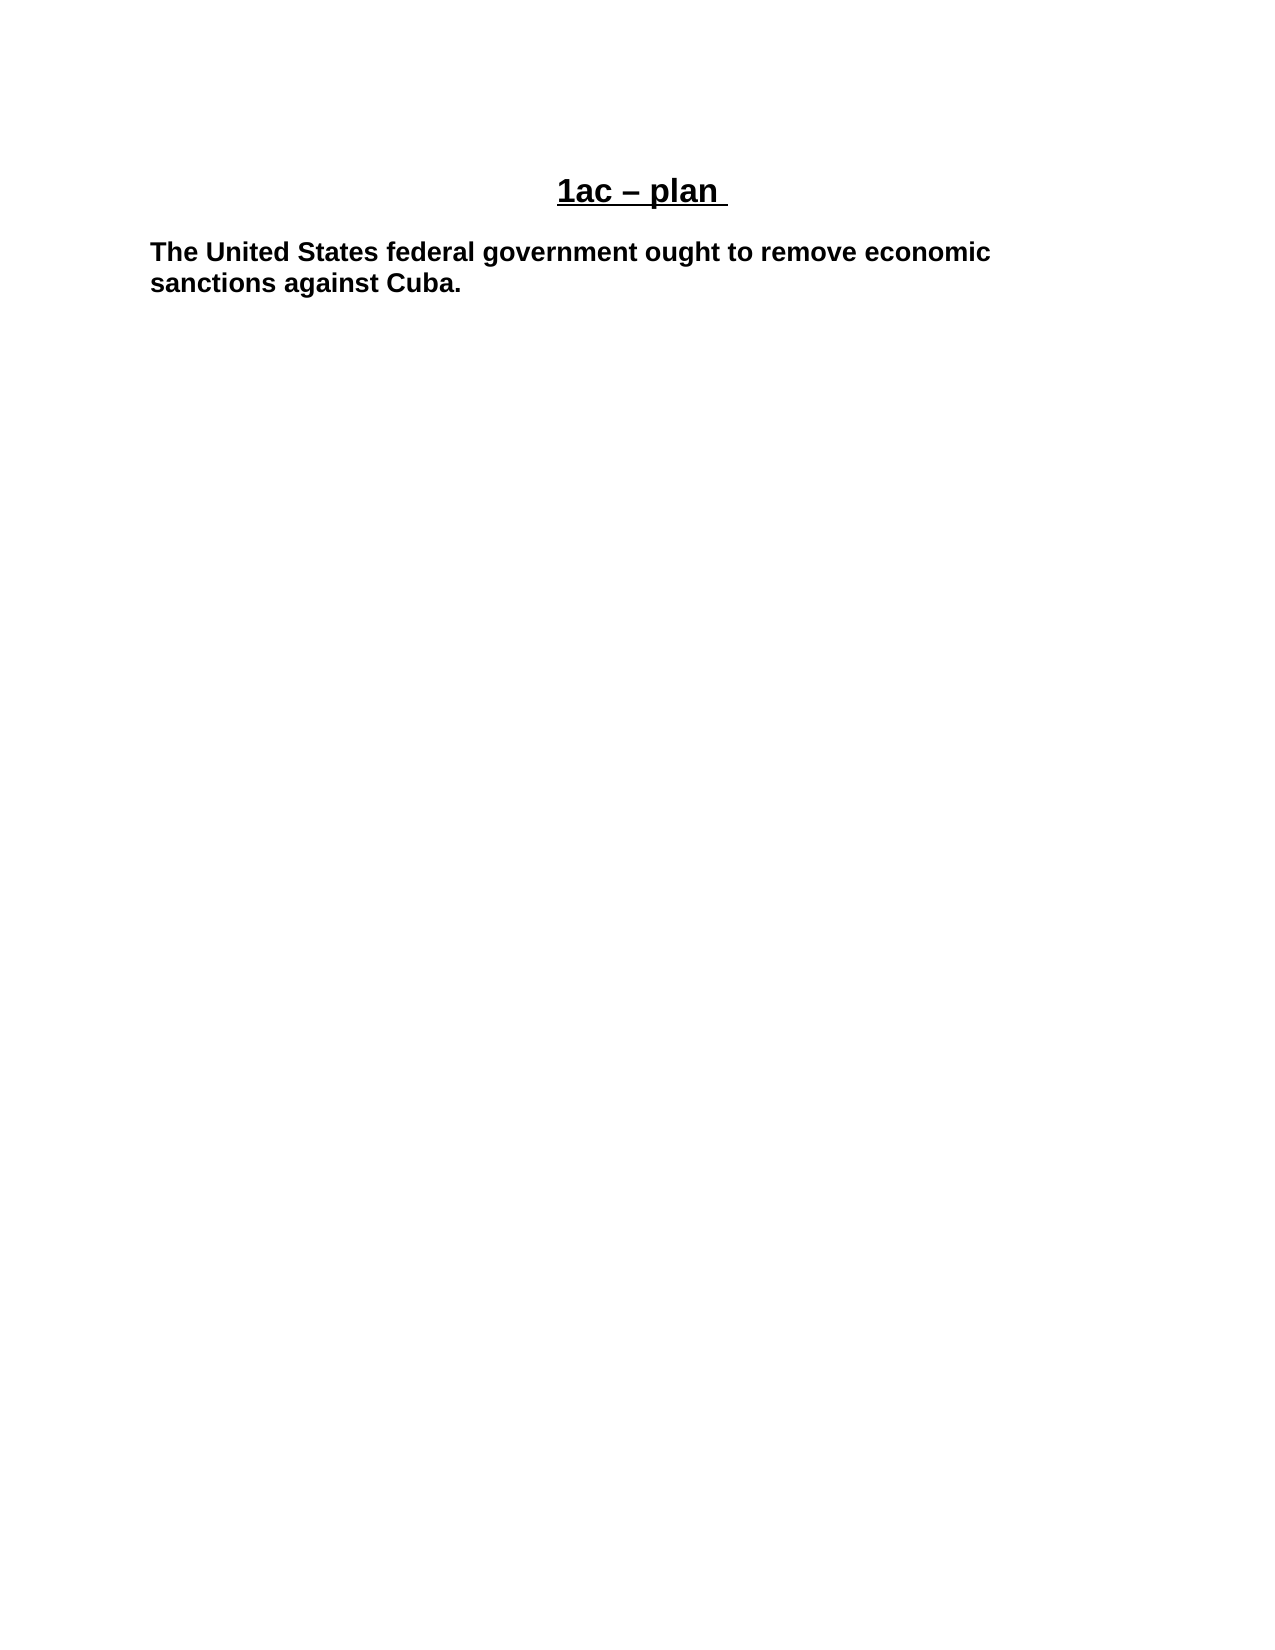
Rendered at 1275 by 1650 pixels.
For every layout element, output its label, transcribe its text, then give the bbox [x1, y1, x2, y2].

text The United States federal government ought to remove economic sanctions against Cuba. [150, 236, 1125, 298]
subtitle 1ac – plan [150, 171, 1125, 209]
